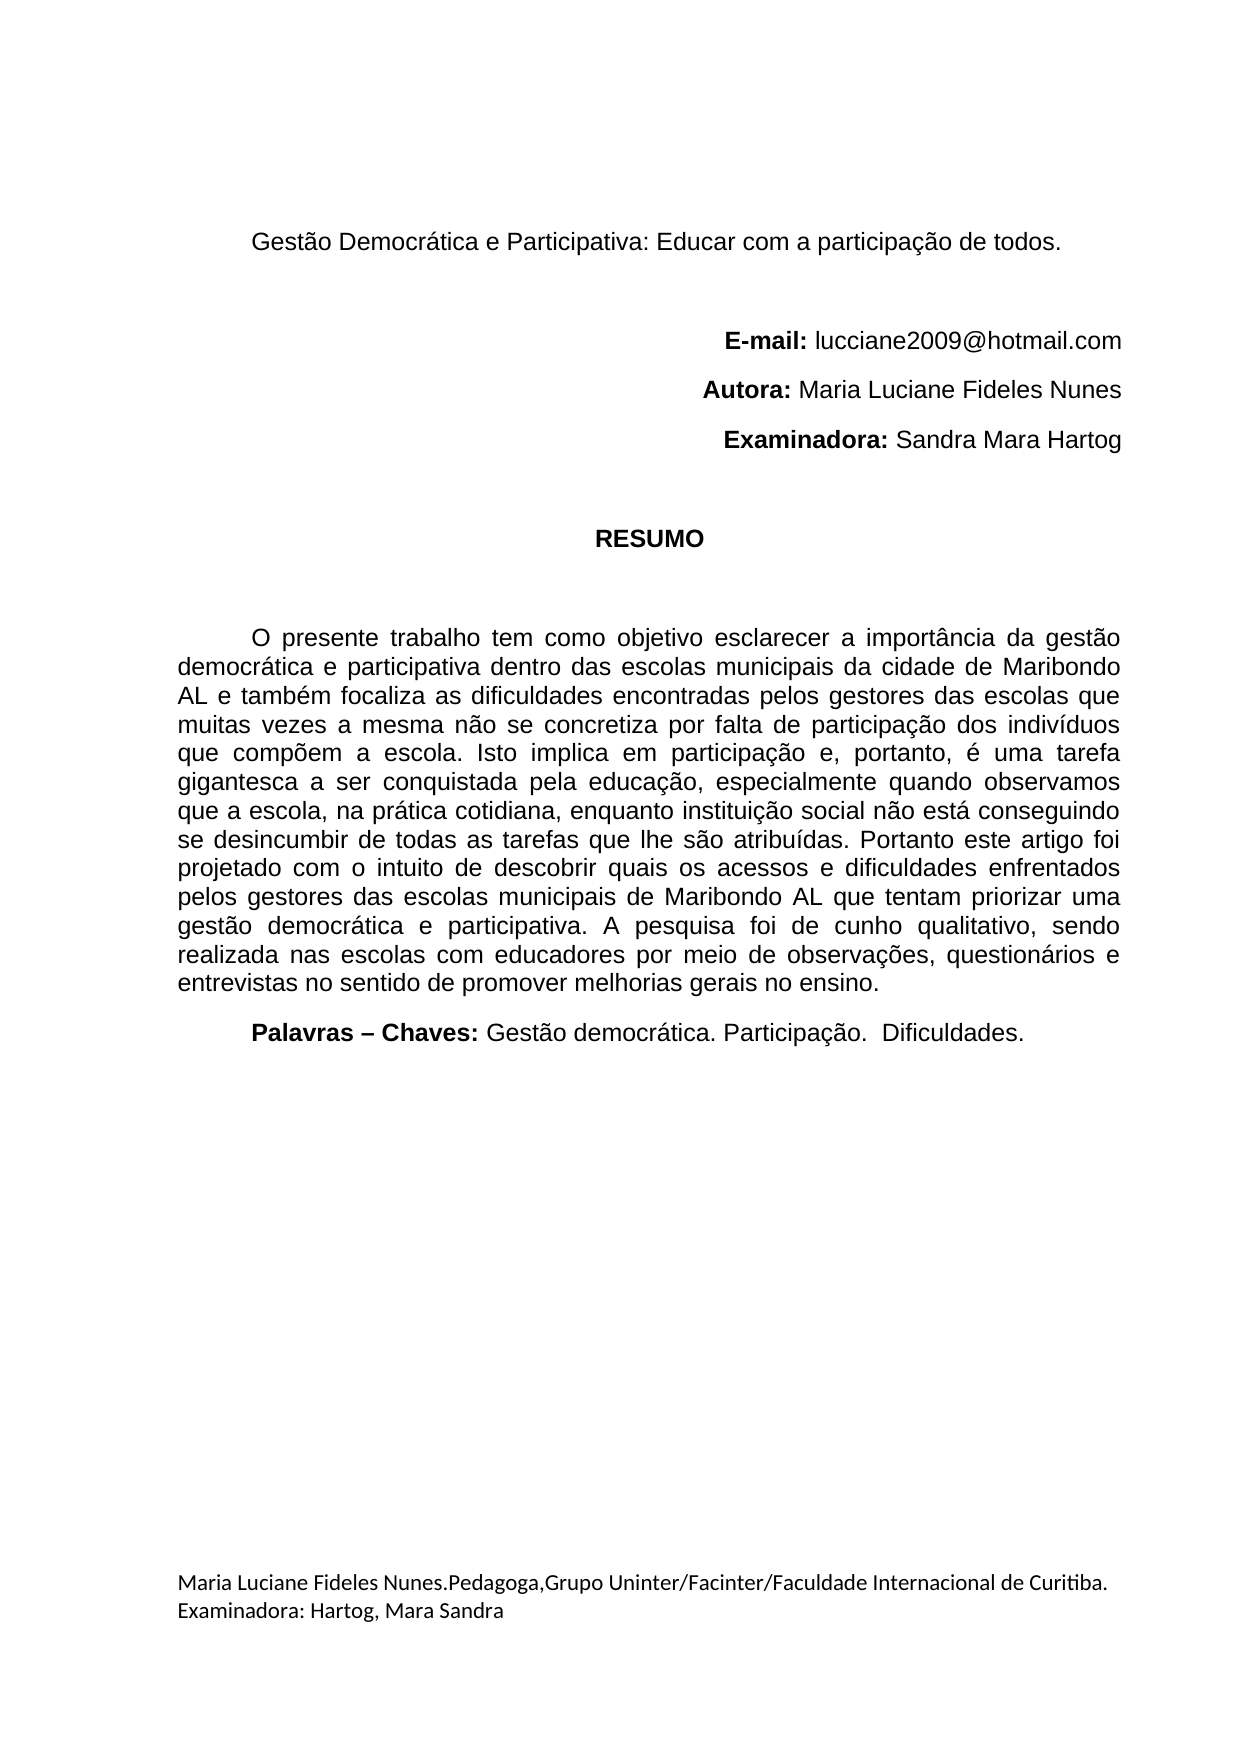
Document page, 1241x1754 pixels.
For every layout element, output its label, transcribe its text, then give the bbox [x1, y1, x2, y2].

text E-mail: lucciane2009@hotmail.com [177, 326, 1122, 355]
text Examinadora: Sandra Mara Hartog [177, 425, 1122, 454]
text Autora: Maria Luciane Fideles Nunes [177, 376, 1122, 404]
text O presente trabalho tem como objetivo esclarecer a importância da gestão democrática e participativa dentro das escolas municipais da cidade de Maribondo AL e também focaliza as dificuldades encontradas pelos gestores das escolas que muitas vezes a mesma não se concretiza por falta de participação dos indivíduos que compõem a escola. Isto implica em participação e, portanto, é uma tarefa gigantesca a ser conquistada pela educação, especialmente quando observamos que a escola, na prática cotidiana, enquanto instituição social não está conseguindo se desincumbir de todas as tarefas que lhe são atribuídas. Portanto este artigo foi projetado com o intuito de descobrir quais os acessos e dificuldades enfrentados pelos gestores das escolas municipais de Maribondo AL que tentam priorizar uma gestão democrática e participativa. A pesquisa foi de cunho qualitativo, sendo realizada nas escolas com educadores por meio de observações, questionários e entrevistas no sentido de promover melhorias gerais no ensino. [177, 623, 1122, 997]
text Gestão Democrática e Participativa: Educar com a participação de todos. [177, 227, 1122, 256]
text Palavras – Chaves: Gestão democrática. Participação. Dificuldades. [177, 1018, 1122, 1047]
text RESUMO [177, 524, 1122, 553]
